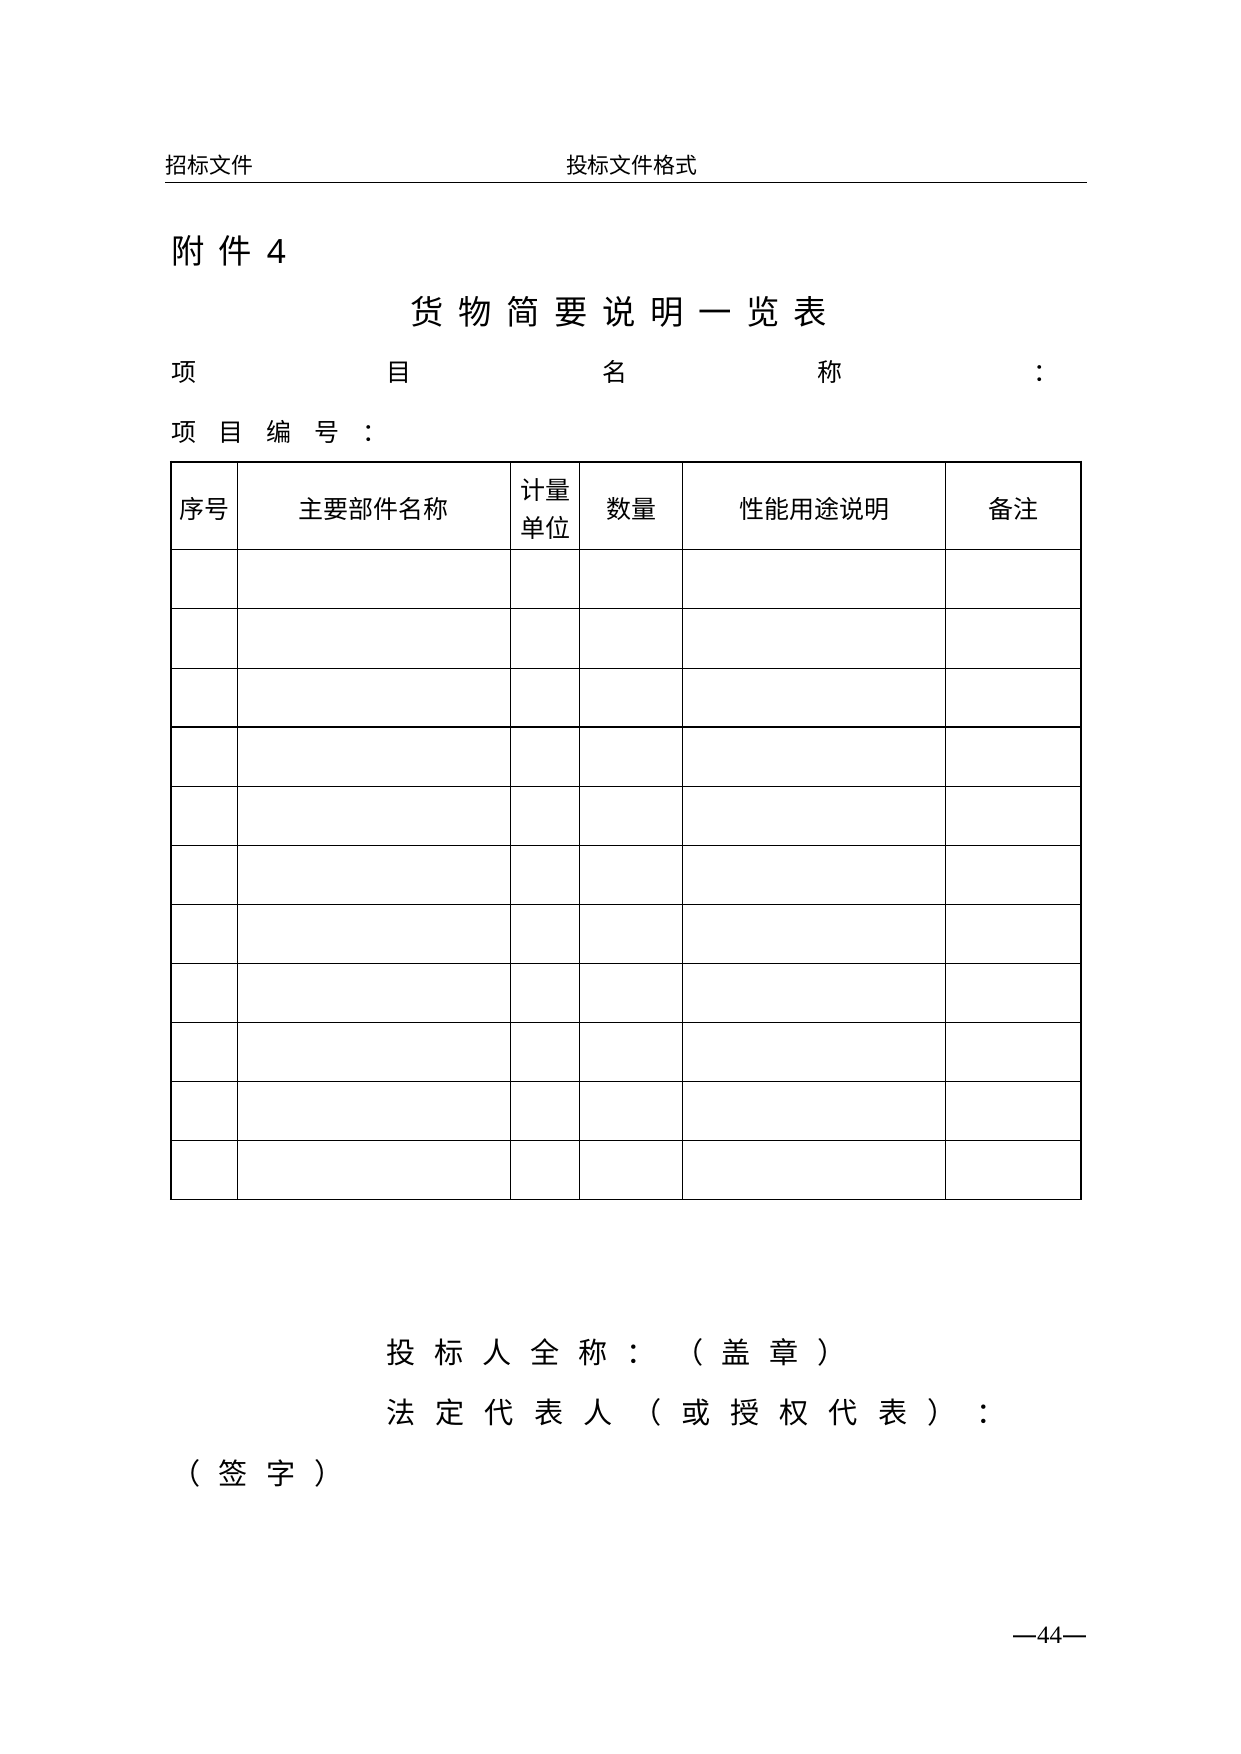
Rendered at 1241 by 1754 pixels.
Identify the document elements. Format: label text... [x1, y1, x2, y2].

table_cell [946, 1082, 1080, 1140]
table_cell [580, 669, 682, 726]
table_cell [511, 669, 579, 726]
table_cell [946, 846, 1080, 904]
table_cell [172, 609, 237, 667]
text 投标人全称：（盖章） [171, 1321, 1081, 1381]
table_cell [580, 964, 682, 1022]
table_cell [946, 609, 1080, 667]
text 法定代表人（或授权代表）：（签字） [171, 1381, 1025, 1502]
table_cell [172, 1082, 237, 1140]
table_cell [683, 1082, 945, 1140]
table_cell [580, 728, 682, 786]
table_cell [238, 787, 510, 844]
table_cell [946, 669, 1080, 726]
table_cell [946, 787, 1080, 844]
table_cell [580, 787, 682, 844]
table_cell [946, 1141, 1080, 1199]
table_cell [683, 787, 945, 844]
table_header 备注 [946, 463, 1080, 549]
table_cell [511, 964, 579, 1022]
table_cell [580, 550, 682, 608]
table_cell [683, 905, 945, 963]
table_cell [172, 846, 237, 904]
table_cell [238, 846, 510, 904]
table_cell [511, 1023, 579, 1081]
table_cell [946, 1023, 1080, 1081]
table_cell [172, 1141, 237, 1199]
table_cell [946, 728, 1080, 786]
table_cell [238, 550, 510, 608]
table_cell [238, 905, 510, 963]
table_cell [511, 1082, 579, 1140]
table_cell [580, 846, 682, 904]
table_cell [238, 1023, 510, 1081]
table_cell [238, 964, 510, 1022]
table_cell [238, 669, 510, 726]
table_header 计量 单位 [511, 463, 579, 549]
text 附件4 [171, 219, 1081, 280]
table_cell [946, 550, 1080, 608]
table_cell [172, 905, 237, 963]
table_cell [580, 609, 682, 667]
table_cell [172, 728, 237, 786]
table_cell [238, 1082, 510, 1140]
table_cell [511, 550, 579, 608]
table_cell [683, 609, 945, 667]
table_cell [172, 964, 237, 1022]
table_cell [683, 669, 945, 726]
table_cell [683, 728, 945, 786]
text 货物简要说明一览表 [171, 280, 1081, 340]
table_cell [580, 905, 682, 963]
table_cell [172, 550, 237, 608]
text 项目名称： 项目编号： [171, 340, 1081, 461]
table_cell [511, 905, 579, 963]
table_cell [580, 1141, 682, 1199]
table_header 数量 [580, 463, 682, 549]
table_cell [580, 1023, 682, 1081]
table_cell [511, 846, 579, 904]
table_cell [683, 1023, 945, 1081]
table_cell [172, 787, 237, 844]
table_cell [172, 669, 237, 726]
table_cell [683, 964, 945, 1022]
table_cell [511, 1141, 579, 1199]
table_cell [511, 787, 579, 844]
table_header 序号 [172, 463, 237, 549]
table_cell [683, 846, 945, 904]
table_cell [580, 1082, 682, 1140]
table_cell [683, 550, 945, 608]
table_cell [683, 1141, 945, 1199]
table_cell [238, 609, 510, 667]
table_cell [238, 1141, 510, 1199]
table_cell [238, 728, 510, 786]
table_cell [172, 1023, 237, 1081]
table_cell [946, 964, 1080, 1022]
table_cell [946, 905, 1080, 963]
table_header 主要部件名称 [238, 463, 510, 549]
table_header 性能用途说明 [683, 463, 945, 549]
table_cell [511, 728, 579, 786]
table_cell [511, 609, 579, 667]
